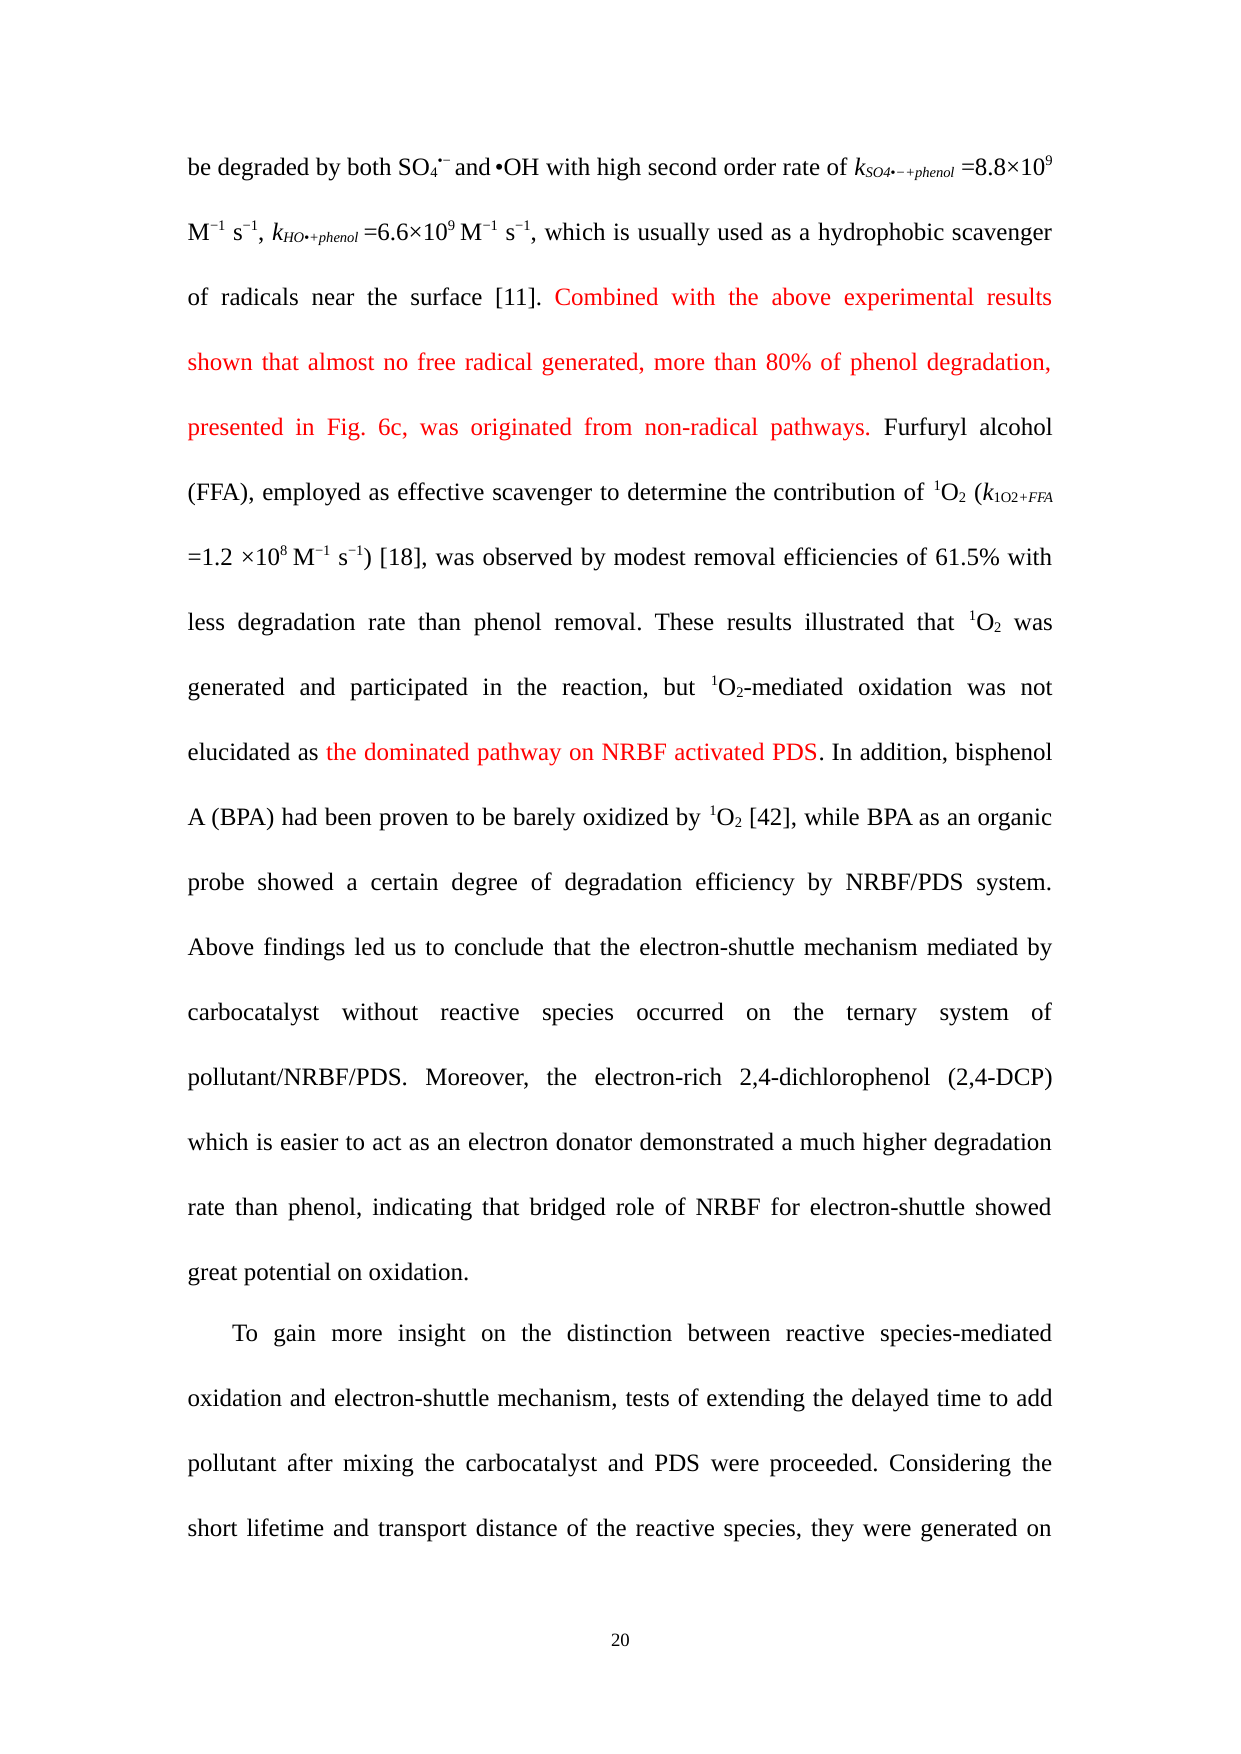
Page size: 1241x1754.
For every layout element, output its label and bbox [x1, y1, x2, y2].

text [187, 1316, 1053, 1544]
text [187, 150, 1053, 1287]
